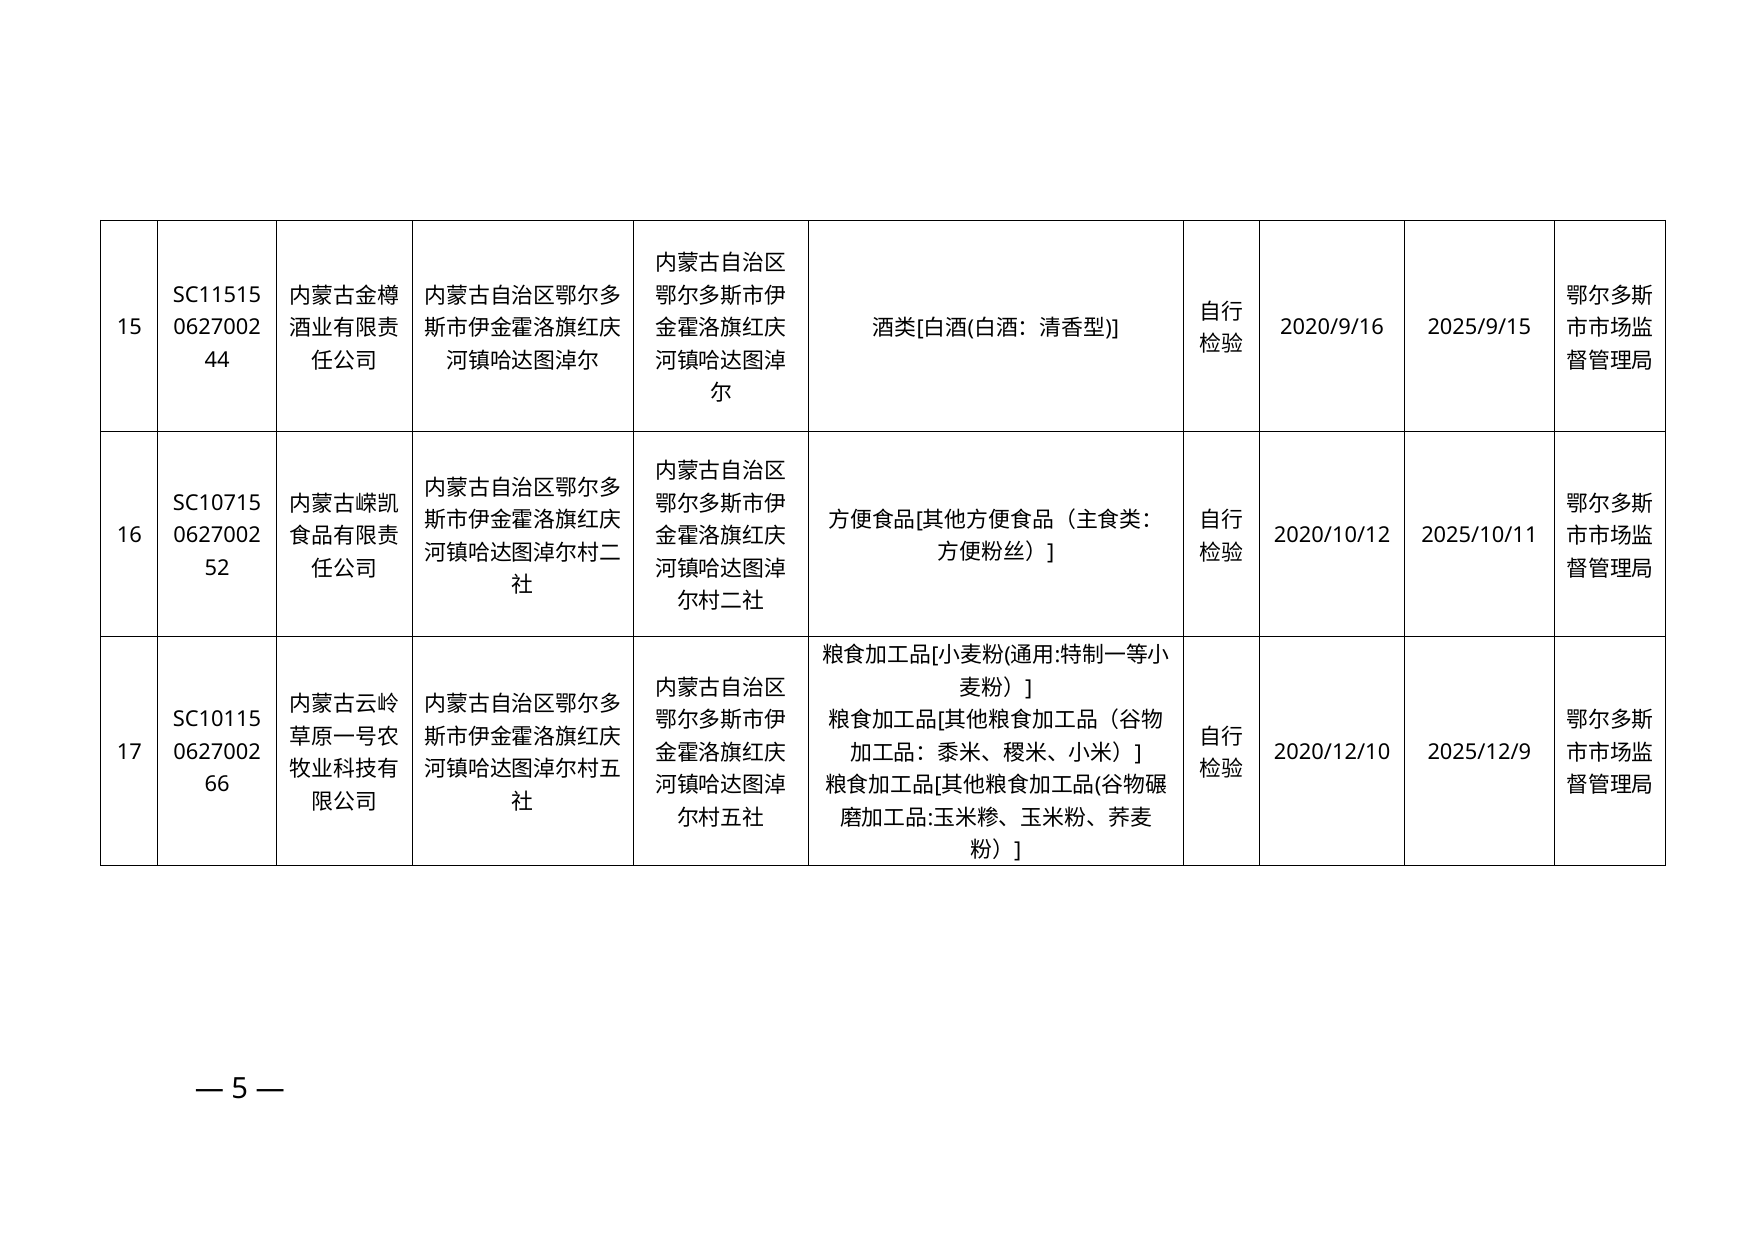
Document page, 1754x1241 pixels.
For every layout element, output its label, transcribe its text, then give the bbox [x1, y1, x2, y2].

table_cell 鄂尔多斯市市场监督管理局 [1555, 637, 1665, 864]
table_cell 鄂尔多斯市市场监督管理局 [1555, 432, 1665, 636]
table_cell 内蒙古自治区鄂尔多斯市伊金霍洛旗红庆河镇哈达图淖尔 [634, 221, 808, 431]
table_cell 自行检验 [1184, 637, 1259, 864]
table_cell 自行检验 [1184, 432, 1259, 636]
table_cell 内蒙古自治区鄂尔多斯市伊金霍洛旗红庆河镇哈达图淖尔村五社 [634, 637, 808, 864]
table_cell 内蒙古自治区鄂尔多斯市伊金霍洛旗红庆河镇哈达图淖尔村二社 [413, 432, 633, 636]
table_cell 内蒙古自治区鄂尔多斯市伊金霍洛旗红庆河镇哈达图淖尔村二社 [634, 432, 808, 636]
table_cell 2020/9/16 [1260, 221, 1404, 431]
table_cell 2020/12/10 [1260, 637, 1404, 864]
table_cell SC11515062700244 [158, 221, 276, 431]
table_cell 15 [101, 221, 157, 431]
table_cell 内蒙古自治区鄂尔多斯市伊金霍洛旗红庆河镇哈达图淖尔村五社 [413, 637, 633, 864]
table_cell 2025/10/11 [1405, 432, 1554, 636]
table_cell 2020/10/12 [1260, 432, 1404, 636]
table_cell 2025/12/9 [1405, 637, 1554, 864]
table_cell 2025/9/15 [1405, 221, 1554, 431]
table_cell 内蒙古金樽酒业有限责任公司 [277, 221, 412, 431]
table_cell 内蒙古自治区鄂尔多斯市伊金霍洛旗红庆河镇哈达图淖尔 [413, 221, 633, 431]
table_cell 酒类[白酒(白酒：清香型)] [809, 221, 1183, 431]
table_cell 鄂尔多斯市市场监督管理局 [1555, 221, 1665, 431]
table_cell 方便食品[其他方便食品（主食类：方便粉丝）] [809, 432, 1183, 636]
table_cell 内蒙古嵘凯食品有限责任公司 [277, 432, 412, 636]
table_cell 16 [101, 432, 157, 636]
table_cell 自行检验 [1184, 221, 1259, 431]
table_cell SC10115062700266 [158, 637, 276, 864]
table_cell 内蒙古云岭草原一号农牧业科技有限公司 [277, 637, 412, 864]
table_cell SC10715062700252 [158, 432, 276, 636]
table_cell 17 [101, 637, 157, 864]
table_cell 粮食加工品[小麦粉(通用:特制一等小麦粉）] 粮食加工品[其他粮食加工品（谷物加工品：黍米、稷米、小米）] 粮食加工品[其他粮食加工品(谷物碾磨加工品:玉米糁、玉米粉、荞麦粉）] [809, 637, 1183, 864]
